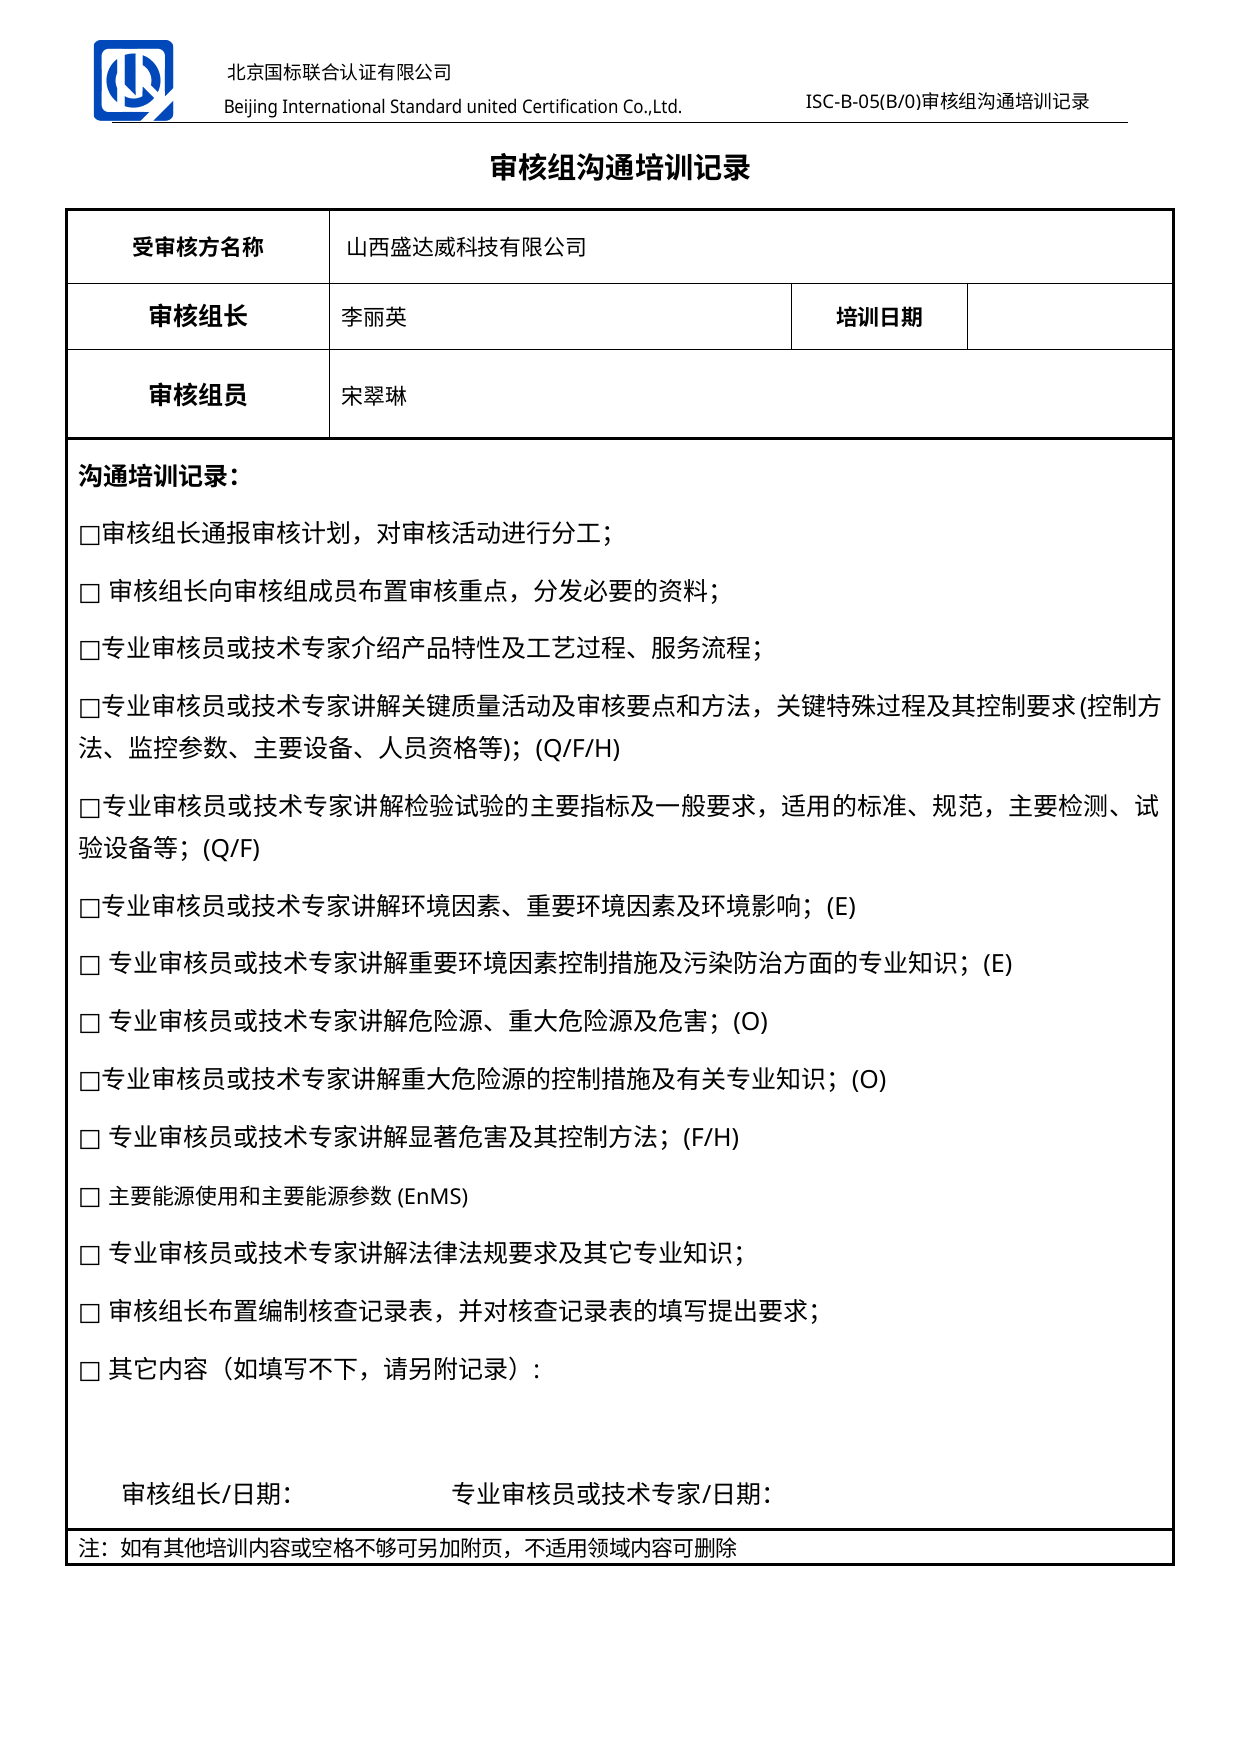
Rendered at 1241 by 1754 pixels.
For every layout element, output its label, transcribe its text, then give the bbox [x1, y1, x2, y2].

table_cell [968, 284, 1172, 349]
table_cell 沟通培训记录： □审核组长通报审核计划，对审核活动进行分工； □ 审核组长向审核组成员布置审核重点，分发必要的资料； □专业审核员或技术专家介绍产品特性及工艺过程、服务流程； □专业审核员或技术专家讲解关键质量活动及审核要点和方法，关键特殊过程及其控制要求(控制方法、监控参数、主要设备、人员资格等)；(Q/F/H) □专业审核员或技术专家讲解检验试验的主要指标及一般要求，适用的标准、规范，主要检测、试验设备等；(Q/F) □专业审核员或技术专家讲解环境因素、重要环境因素及环境影响；(E) □ 专业审核员或技术专家讲解重要环境因素控制措施及污染防治方面的专业知识；(E) □ 专业审核员或技术专家讲解危险源、重大危险源及危害；(O) □专业审核员或技术专家讲解重大危险源的控制措施及有关专业知识；(O) □ 专业审核员或技术专家讲解显著危害及其控制方法；(F/H) □ 主要能源使用和主要能源参数 (EnMS) □ 专业审核员或技术专家讲解法律法规要求及其它专业知识； □ 审核组长布置编制核查记录表，并对核查记录表的填写提出要求； □ 其它内容（如填写不下，请另附记录）: 审核组长/日期： 专业审核员或技术专家/日期： [68, 440, 1172, 1528]
table_cell 审核组员 [68, 350, 329, 437]
table_cell 培训日期 [792, 284, 967, 349]
table_header 受审核方名称 [68, 211, 329, 282]
picture [93, 40, 174, 121]
table_cell 审核组长 [68, 284, 329, 349]
table_cell 李丽英 [330, 284, 791, 349]
table_header 山西盛达威科技有限公司 [330, 211, 1172, 282]
table_cell 注：如有其他培训内容或空格不够可另加附页，不适用领域内容可删除 [68, 1531, 1172, 1563]
text 审核组沟通培训记录 [112, 144, 1128, 186]
table_cell 宋翠琳 [330, 350, 1172, 437]
